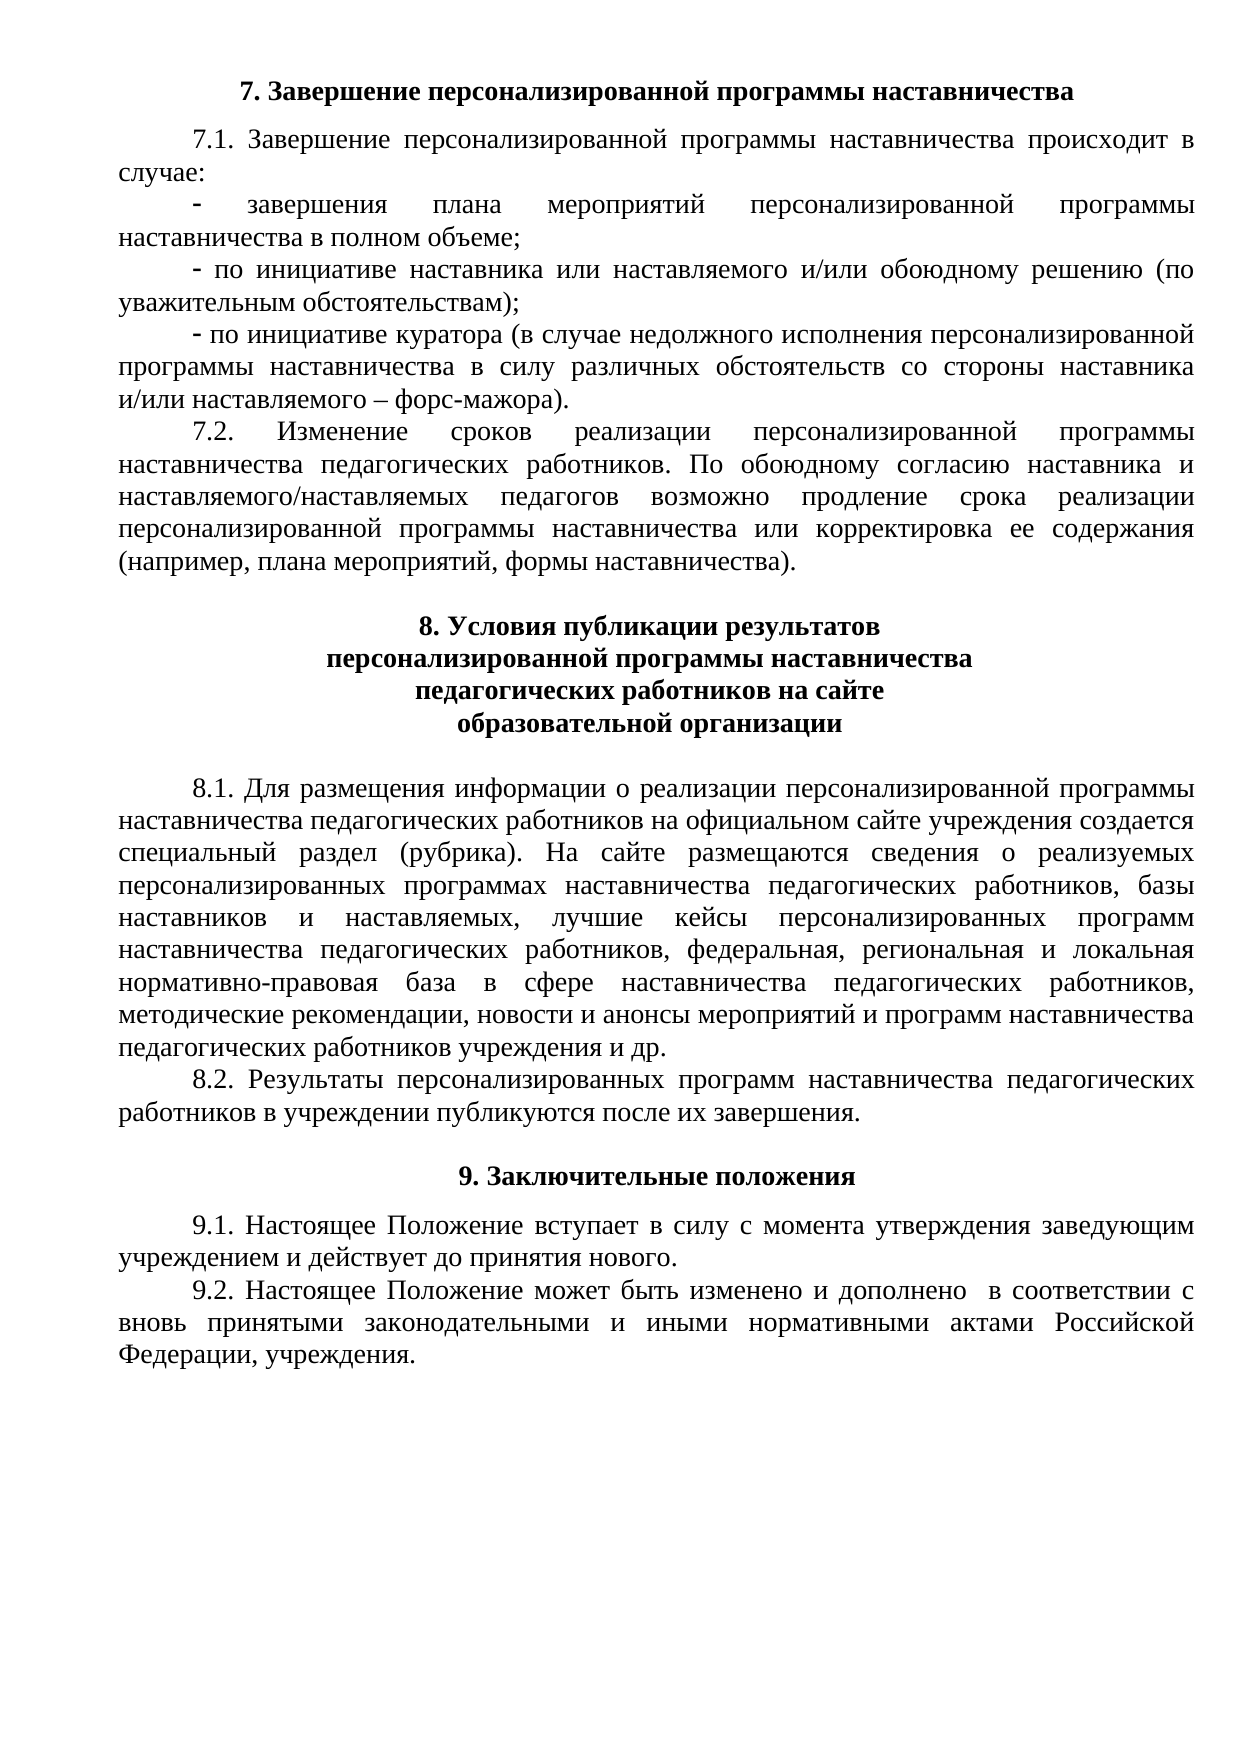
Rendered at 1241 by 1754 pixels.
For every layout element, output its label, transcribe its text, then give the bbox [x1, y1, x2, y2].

text завершения плана мероприятий персонализированной программы наставничества в полном объеме; [118, 187, 1196, 252]
text 7. Завершение персонализированной программы наставничества [118, 74, 1196, 106]
text 7.1. Завершение персонализированной программы наставничества происходит в случае: [118, 122, 1196, 187]
text по инициативе наставника или наставляемого и/или обоюдному решению (по уважительным обстоятельствам); [118, 252, 1196, 317]
text 9.1. Настоящее Положение вступает в силу с момента утверждения заведующим учреждением и действует до принятия нового. [118, 1208, 1196, 1273]
text 9. Заключительные положения [118, 1159, 1196, 1192]
text 8. Условия публикации результатов персонализированной программы наставничества педагогических работников на сайте образовательной организации [325, 609, 974, 738]
text 9.2. Настоящее Положение может быть изменено и дополнено в соответствии с вновь принятыми законодательными и иными нормативными актами Российской Федерации, учреждения. [118, 1273, 1196, 1370]
text по инициативе куратора (в случае недолжного исполнения персонализированной программы наставничества в силу различных обстоятельств со стороны наставника и/или наставляемого – форс-мажора). [118, 317, 1196, 414]
text 8.2. Результаты персонализированных программ наставничества педагогических работников в учреждении публикуются после их завершения. [118, 1062, 1196, 1127]
text 8.1. Для размещения информации о реализации персонализированной программы наставничества педагогических работников на официальном сайте учреждения создается специальный раздел (рубрика). На сайте размещаются сведения о реализуемых персонализированных программах наставничества педагогических работников, базы наставников и наставляемых, лучшие кейсы персонализированных программ наставничества педагогических работников, федеральная, региональная и локальная нормативно-правовая база в сфере наставничества педагогических работников, методические рекомендации, новости и анонсы мероприятий и программ наставничества педагогических работников учреждения и др. [118, 771, 1196, 1062]
text 7.2. Изменение сроков реализации персонализированной программы наставничества педагогических работников. По обоюдному согласию наставника и наставляемого/наставляемых педагогов возможно продление срока реализации персонализированной программы наставничества или корректировка ее содержания (например, плана мероприятий, формы наставничества). [118, 414, 1196, 576]
